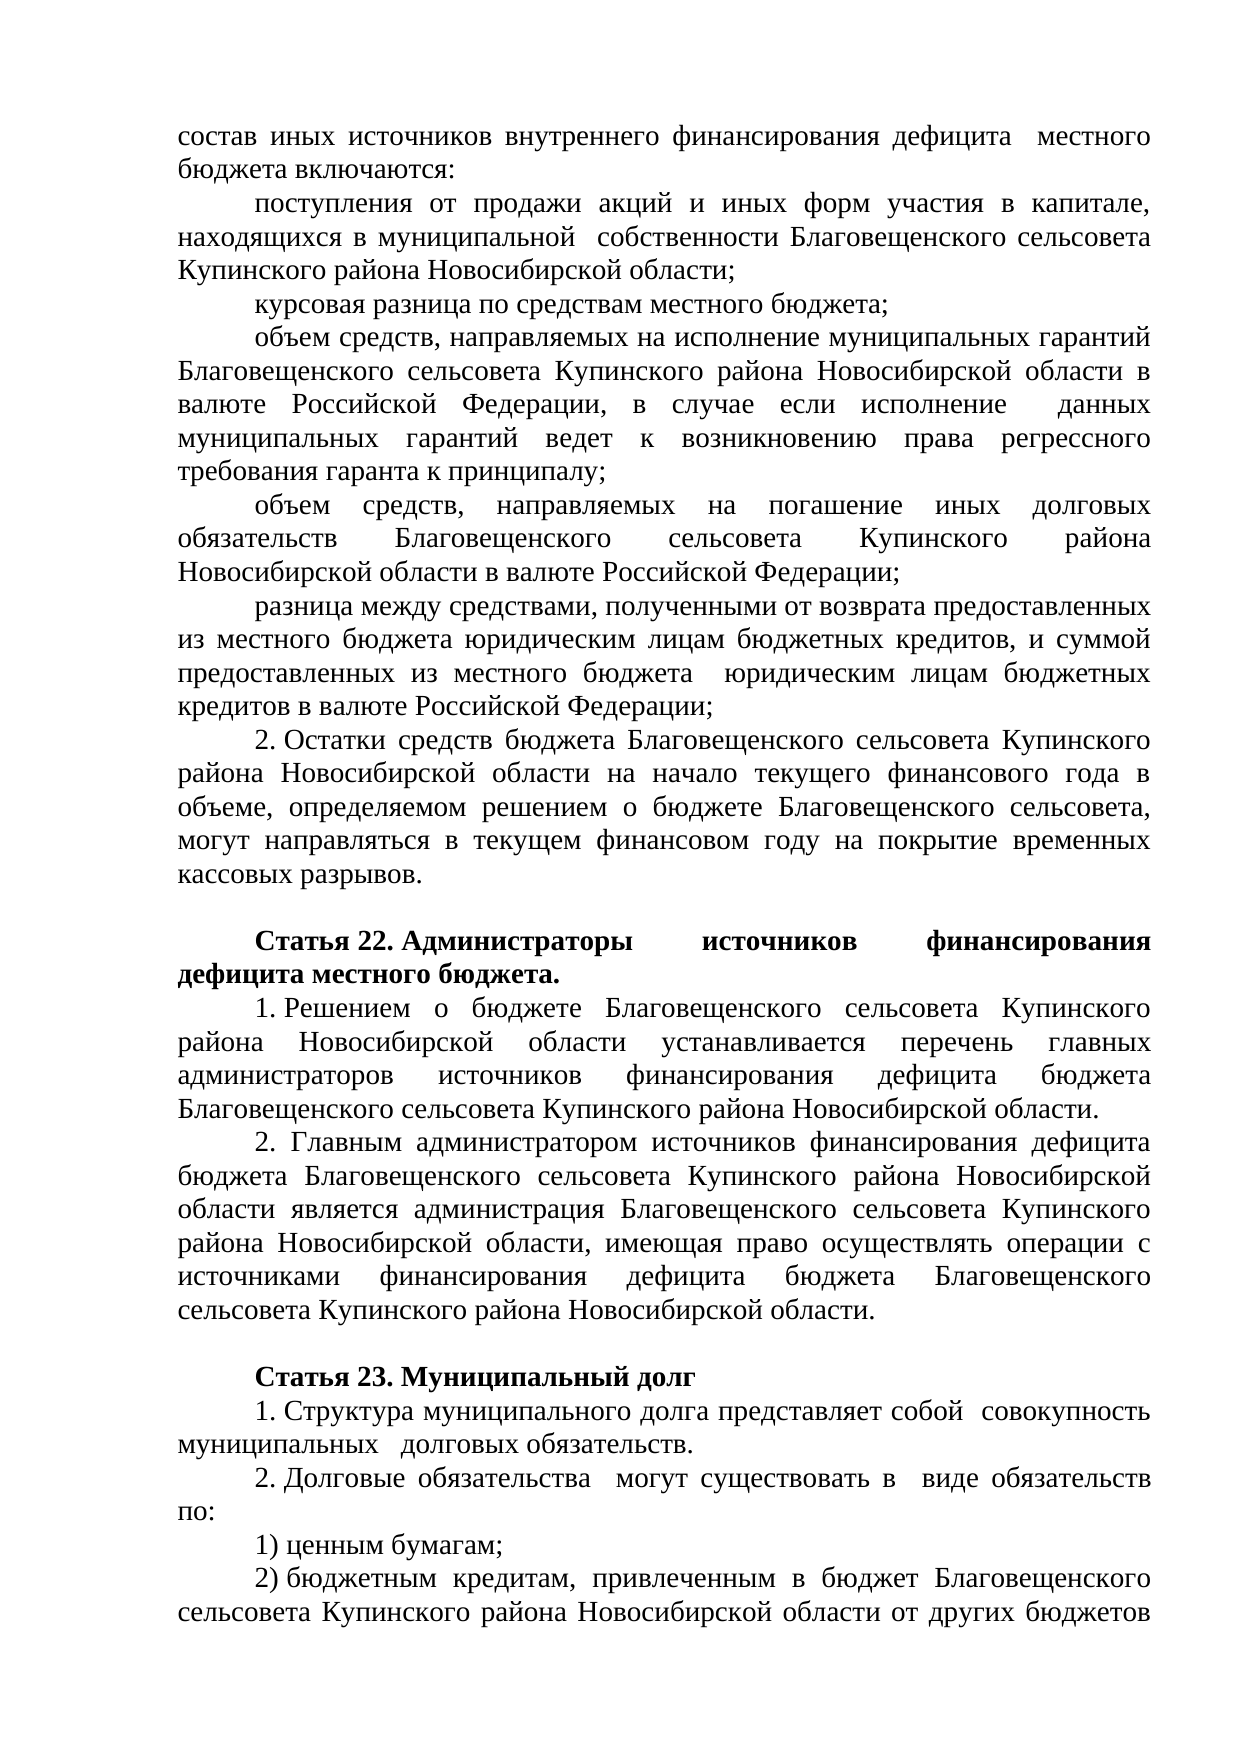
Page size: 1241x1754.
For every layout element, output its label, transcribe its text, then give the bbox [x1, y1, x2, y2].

text поступления от продажи акций и иных форм участия в капитале, находящихся в муниципальной собственности Благовещенского сельсовета Купинского района Новосибирской области; [177, 185, 1152, 286]
text 1. Решением о бюджете Благовещенского сельсовета Купинского района Новосибирской области устанавливается перечень главных администраторов источников финансирования дефицита бюджета Благовещенского сельсовета Купинского района Новосибирской области. [177, 990, 1152, 1124]
text объем средств, направляемых на погашение иных долговых обязательств Благовещенского сельсовета Купинского района Новосибирской области в валюте Российской Федерации; [177, 487, 1152, 588]
text 2. Главным администратором источников финансирования дефицита бюджета Благовещенского сельсовета Купинского района Новосибирской области является администрация Благовещенского сельсовета Купинского района Новосибирской области, имеющая право осуществлять операции с источниками финансирования дефицита бюджета Благовещенского сельсовета Купинского района Новосибирской области. [177, 1124, 1152, 1326]
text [177, 118, 1152, 185]
text объем средств, направляемых на исполнение муниципальных гарантий Благовещенского сельсовета Купинского района Новосибирской области в валюте Российской Федерации, в случае если исполнение данных муниципальных гарантий ведет к возникновению права регрессного требования гаранта к принципалу; [177, 319, 1152, 487]
text 2. Остатки средств бюджета Благовещенского сельсовета Купинского района Новосибирской области на начало текущего финансового года в объеме, определяемом решением о бюджете Благовещенского сельсовета, могут направляться в текущем финансовом году на покрытие временных кассовых разрывов. [177, 722, 1152, 889]
text 2. Долговые обязательства могут существовать в виде обязательств по: [177, 1460, 1152, 1527]
text курсовая разница по средствам местного бюджета; [177, 286, 1152, 319]
text 1) ценным бумагам; [177, 1527, 1152, 1560]
text разница между средствами, полученными от возврата предоставленных из местного бюджета юридическим лицам бюджетных кредитов, и суммой предоставленных из местного бюджета юридическим лицам бюджетных кредитов в валюте Российской Федерации; [177, 588, 1152, 722]
text 1. Структура муниципального долга представляет собой совокупность муниципальных долговых обязательств. [177, 1393, 1152, 1460]
text Статья 23. Муниципальный долг [177, 1359, 1152, 1393]
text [177, 1560, 1152, 1627]
text Статья 22. Администраторы источников финансирования дефицита местного бюджета. [177, 923, 1152, 990]
